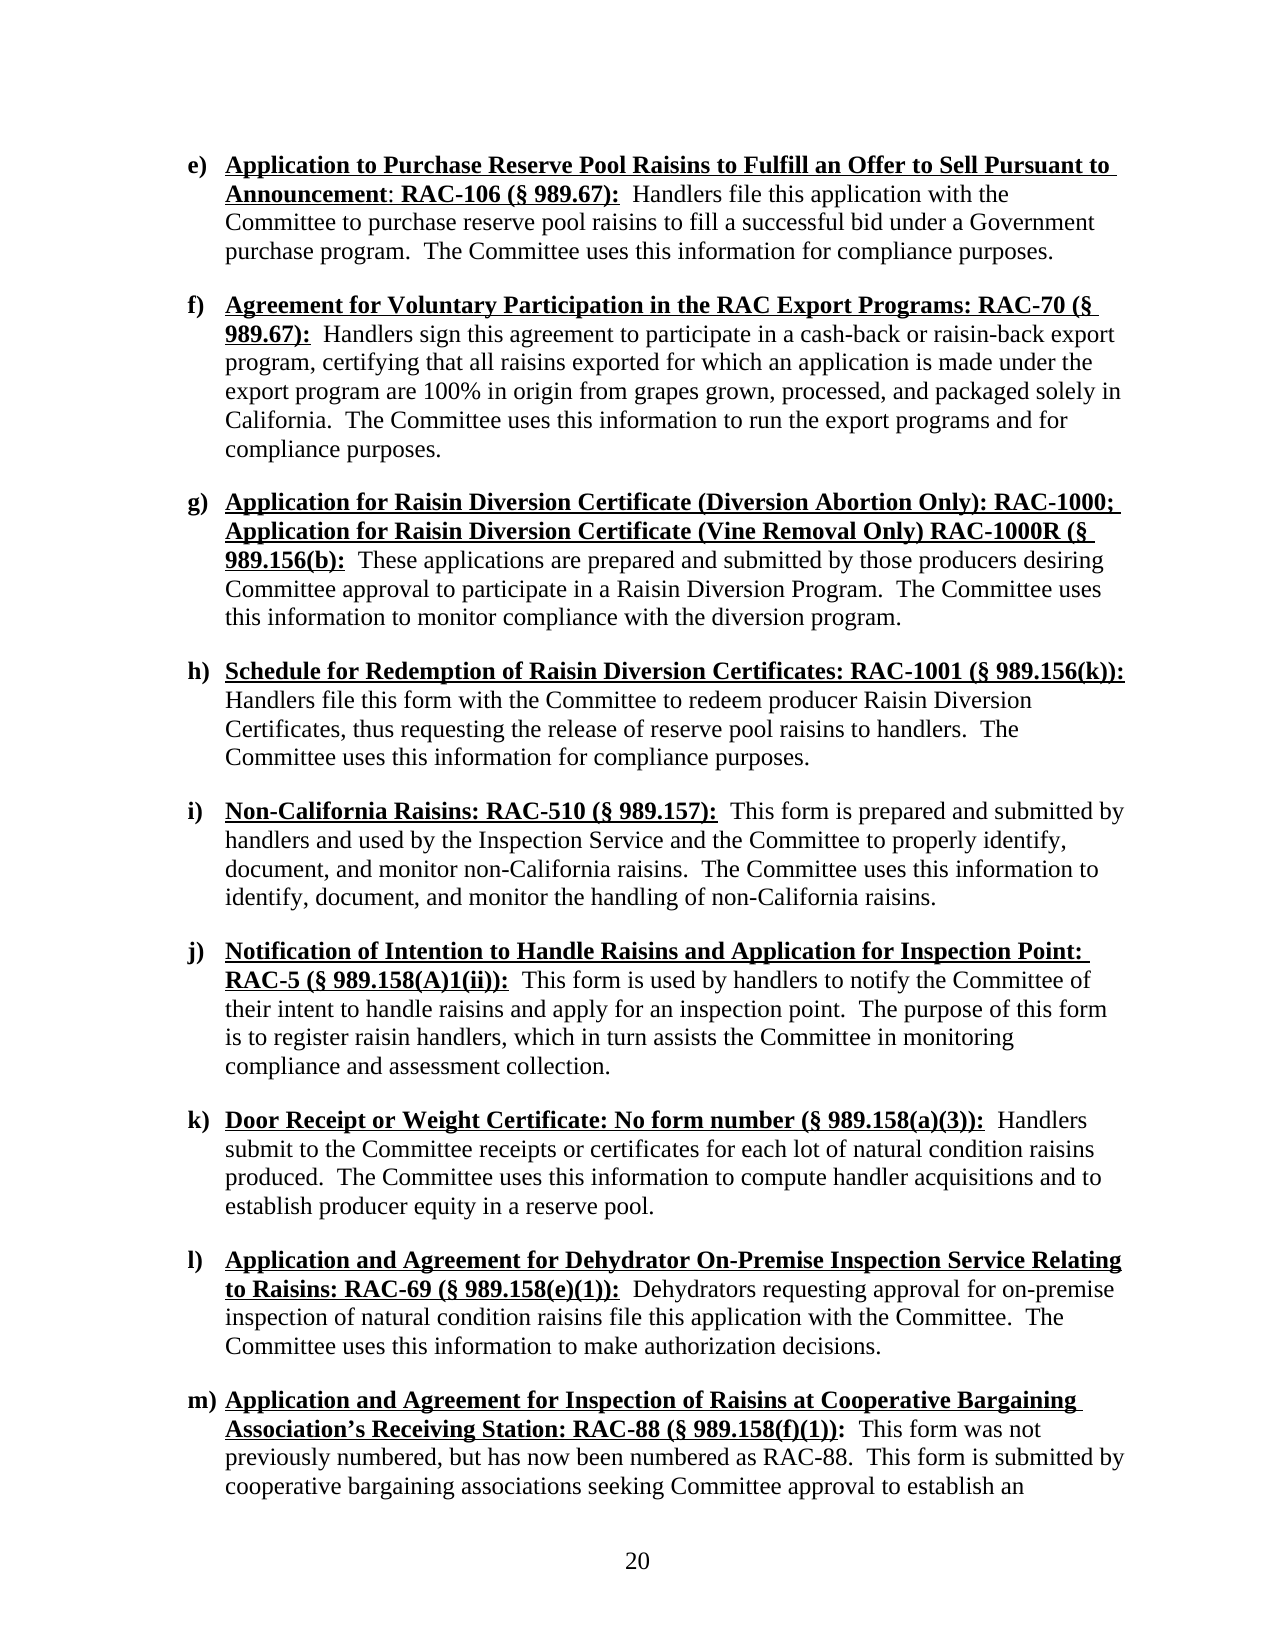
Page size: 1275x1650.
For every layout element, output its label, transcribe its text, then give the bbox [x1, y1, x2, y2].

list Non-California Raisins: RAC-510 (§ 989.157): This form is prepared and submitted by handlers and used by the Inspection Service and the Committee to properly identify, document, and monitor non-California raisins. The Committee uses this information to identify, document, and monitor the handling of non-California raisins. [187, 796, 1125, 911]
list Notification of Intention to Handle Raisins and Application for Inspection Point: RAC-5 (§ 989.158(A)1(ii)): This form is used by handlers to notify the Committee of their intent to handle raisins and apply for an inspection point. The purpose of this form is to register raisin handlers, which in turn assists the Committee in monitoring compliance and assessment collection. [187, 936, 1125, 1080]
list Door Receipt or Weight Certificate: No form number (§ 989.158(a)(3)): Handlers submit to the Committee receipts or certificates for each lot of natural condition raisins produced. The Committee uses this information to compute handler acquisitions and to establish producer equity in a reserve pool. [187, 1105, 1125, 1220]
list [187, 1385, 1125, 1500]
list Schedule for Redemption of Raisin Diversion Certificates: RAC-1001 (§ 989.156(k)): Handlers file this form with the Committee to redeem producer Raisin Diversion Certificates, thus requesting the release of reserve pool raisins to handlers. The Committee uses this information for compliance purposes. [187, 656, 1125, 771]
list Application and Agreement for Dehydrator On-Premise Inspection Service Relating to Raisins: RAC-69 (§ 989.158(e)(1)): Dehydrators requesting approval for on-premise inspection of natural condition raisins file this application with the Committee. The Committee uses this information to make authorization decisions. [187, 1245, 1125, 1360]
list Agreement for Voluntary Participation in the RAC Export Programs: RAC-70 (§ 989.67): Handlers sign this agreement to participate in a cash-back or raisin-back export program, certifying that all raisins exported for which an application is made under the export program are 100% in origin from grapes grown, processed, and packaged solely in California. The Committee uses this information to run the export programs and for compliance purposes. [187, 290, 1125, 462]
list Application to Purchase Reserve Pool Raisins to Fulfill an Offer to Sell Pursuant to Announcement: RAC-106 (§ 989.67): Handlers file this application with the Committee to purchase reserve pool raisins to fill a successful bid under a Government purchase program. The Committee uses this information for compliance purposes. [187, 150, 1125, 265]
list Application for Raisin Diversion Certificate (Diversion Abortion Only): RAC-1000; Application for Raisin Diversion Certificate (Vine Removal Only) RAC-1000R (§ 989.156(b): These applications are prepared and submitted by those producers desiring Committee approval to participate in a Raisin Diversion Program. The Committee uses this information to monitor compliance with the diversion program. [187, 487, 1125, 631]
